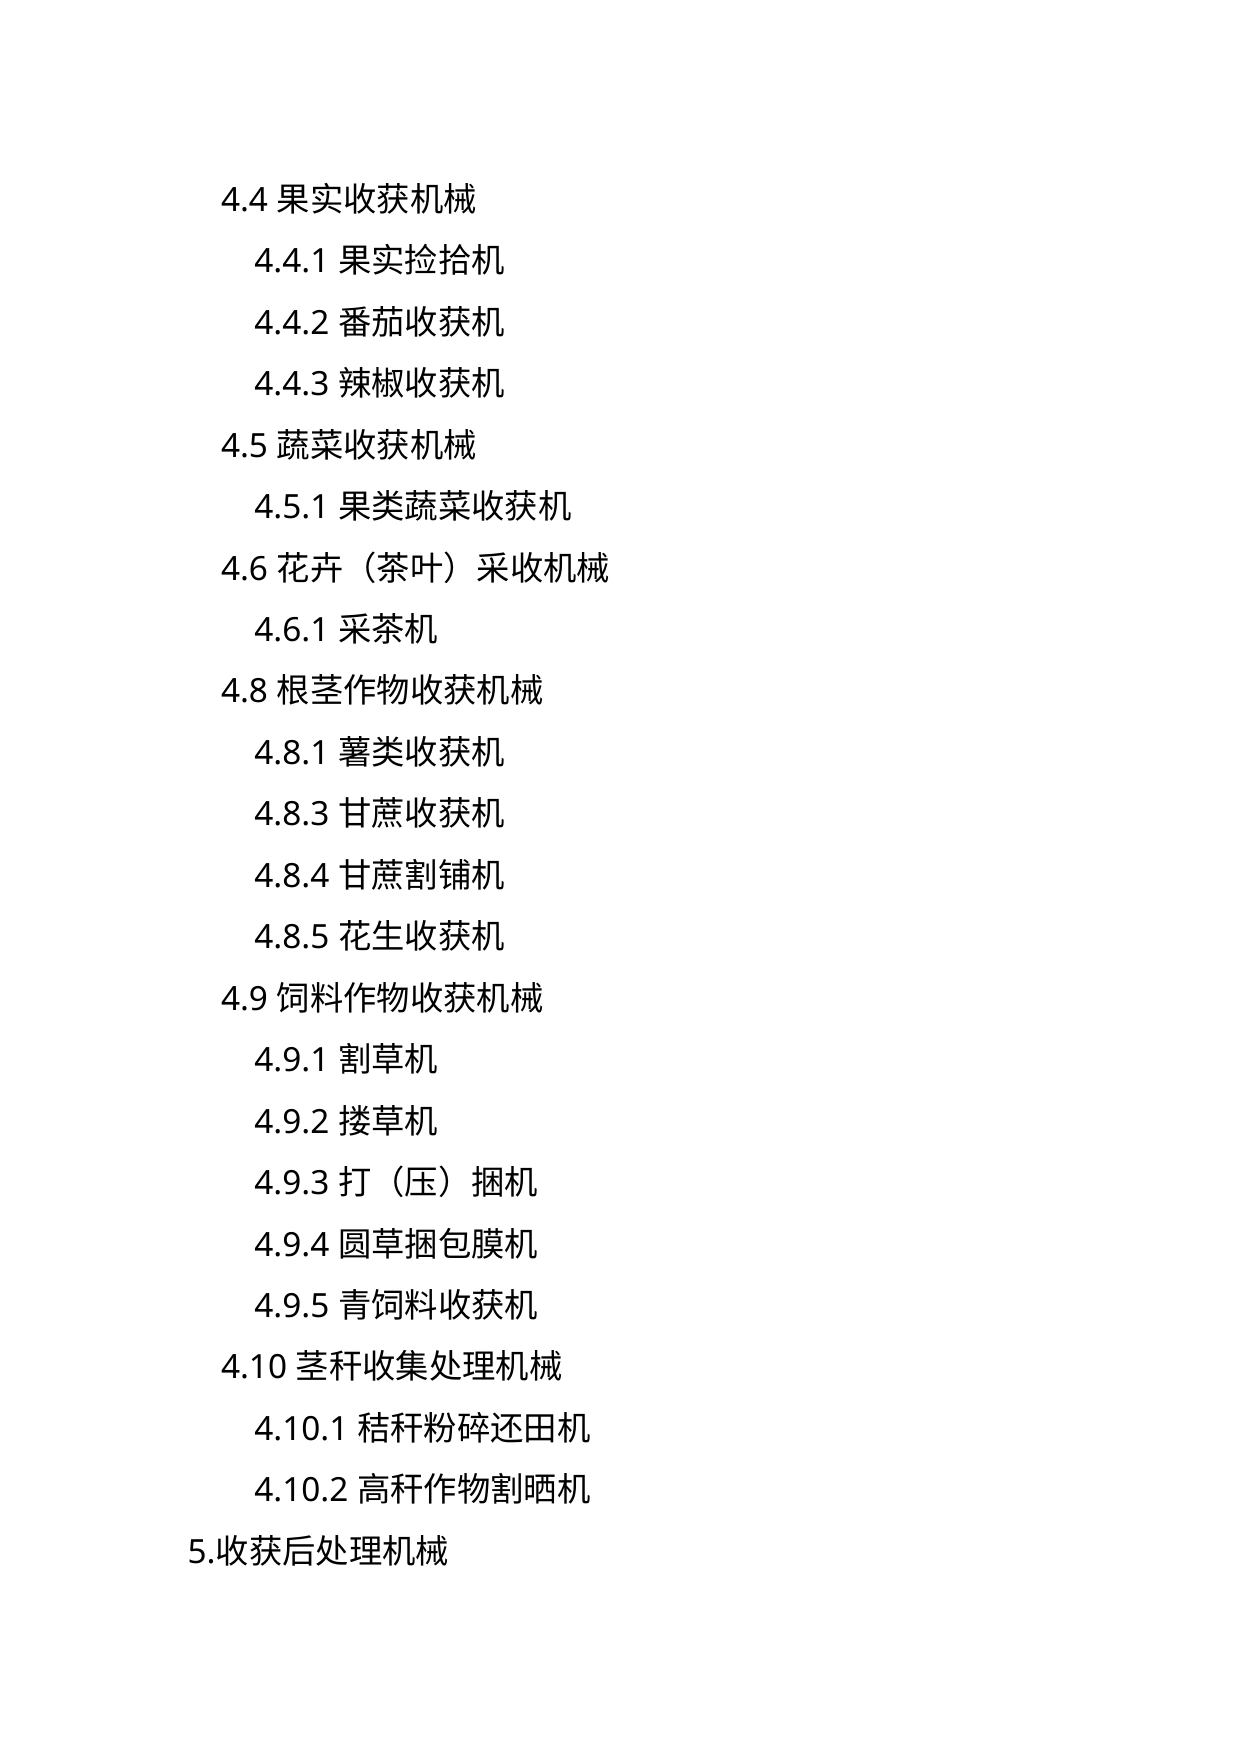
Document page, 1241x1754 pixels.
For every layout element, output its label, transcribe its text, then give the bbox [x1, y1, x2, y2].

text 4.5.1 果类蔬菜收获机 [187, 469, 1053, 531]
text 4.9.3 打（压）捆机 [187, 1145, 1053, 1207]
text 5.收获后处理机械 [187, 1514, 1053, 1576]
text 4.4 果实收获机械 [187, 162, 1053, 223]
text 4.8.4 甘蔗割铺机 [187, 838, 1053, 899]
text 4.9.2 搂草机 [187, 1084, 1053, 1145]
text 4.6.1 采茶机 [187, 592, 1053, 654]
text 4.9.4 圆草捆包膜机 [187, 1207, 1053, 1268]
text 4.5 蔬菜收获机械 [187, 408, 1053, 469]
text 4.6 花卉（茶叶）采收机械 [187, 531, 1053, 592]
text 4.4.2 番茄收获机 [187, 285, 1053, 346]
text 4.4.3 辣椒收获机 [187, 346, 1053, 408]
text 4.10.1 秸秆粉碎还田机 [187, 1391, 1053, 1453]
text 4.8.5 花生收获机 [187, 899, 1053, 961]
text 4.10 茎秆收集处理机械 [187, 1330, 1053, 1391]
text 4.10.2 高秆作物割晒机 [187, 1453, 1053, 1514]
text 4.8.3 甘蔗收获机 [187, 777, 1053, 838]
text 4.9.1 割草机 [187, 1022, 1053, 1084]
text 4.8.1 薯类收获机 [187, 715, 1053, 777]
text 4.8 根茎作物收获机械 [187, 654, 1053, 715]
text 4.9.5 青饲料收获机 [187, 1268, 1053, 1330]
text 4.4.1 果实捡拾机 [187, 223, 1053, 285]
text 4.9 饲料作物收获机械 [187, 961, 1053, 1022]
